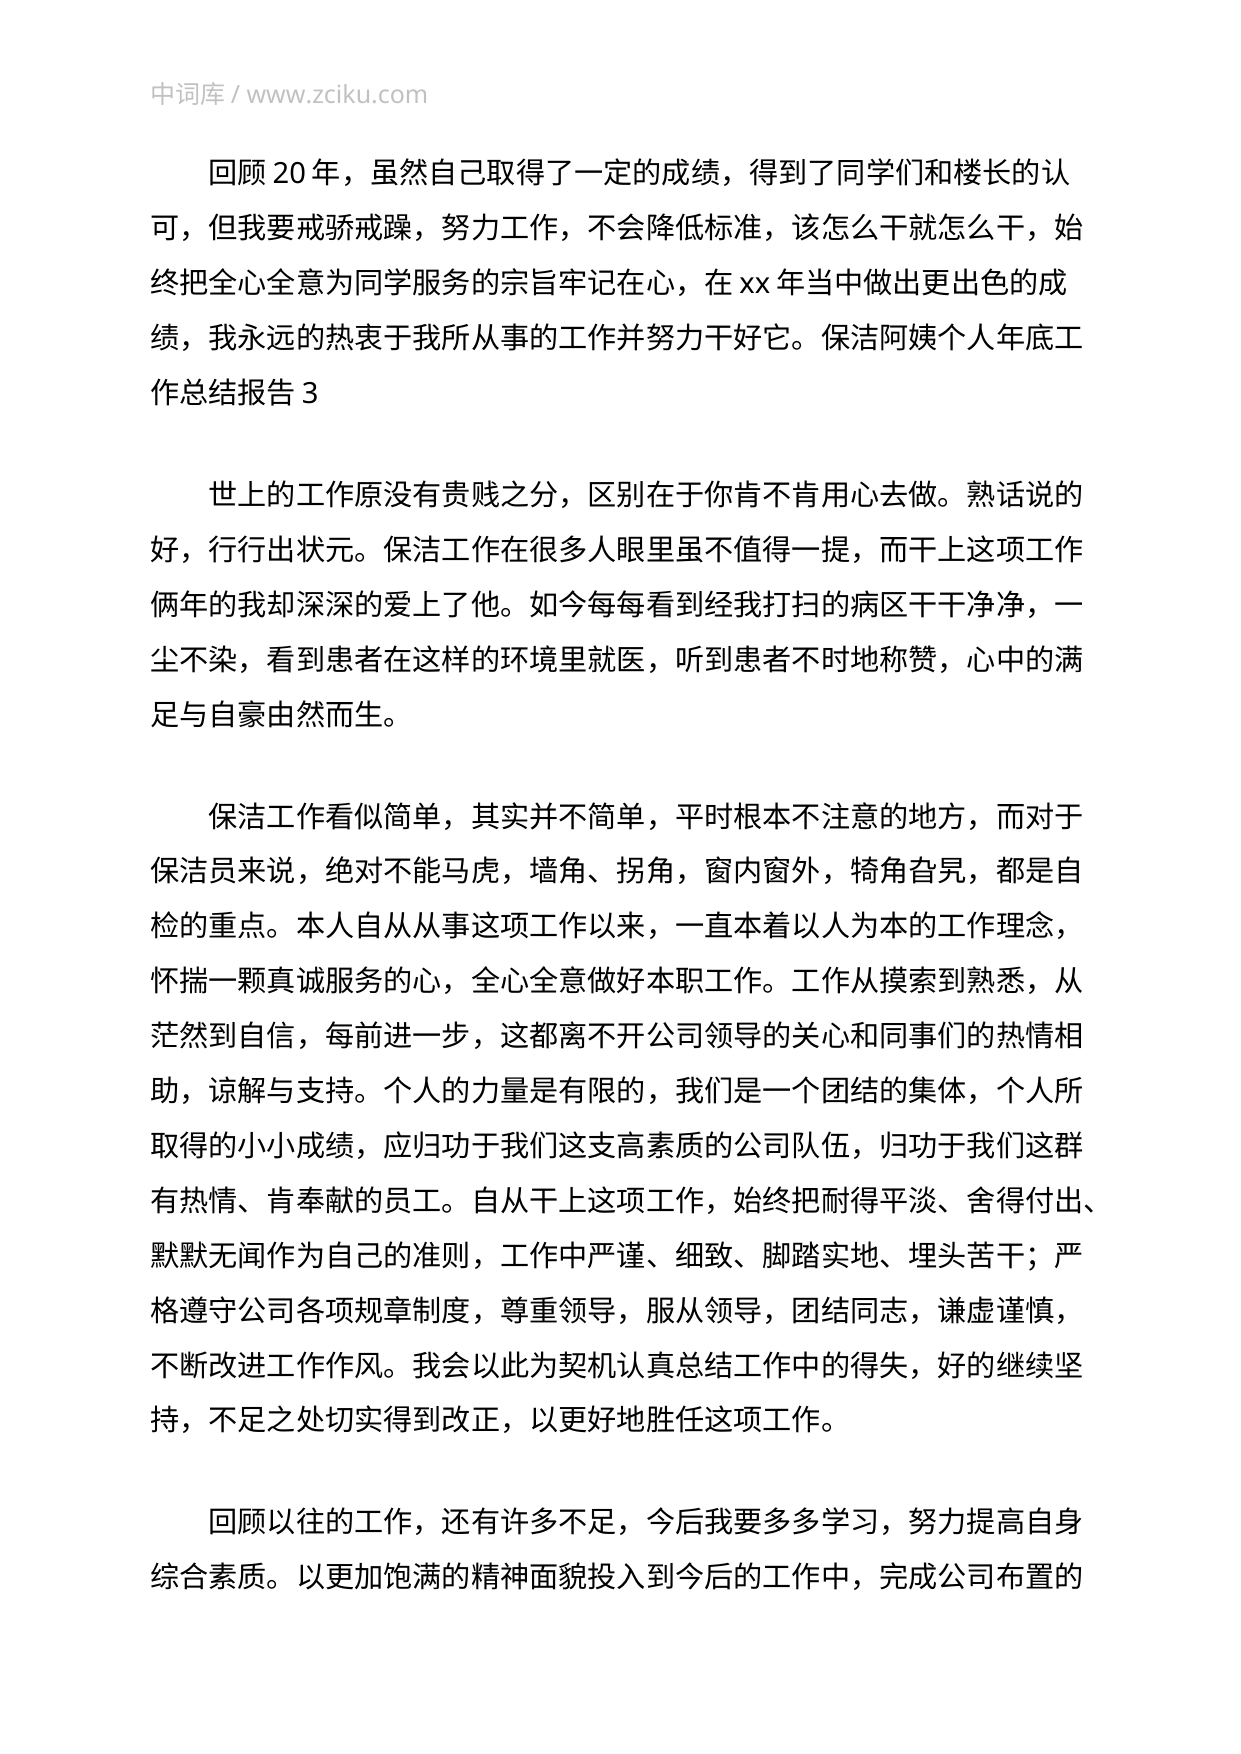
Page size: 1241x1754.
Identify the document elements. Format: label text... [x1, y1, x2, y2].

text 回顾20年，虽然自己取得了一定的成绩，得到了同学们和楼长的认可，但我要戒骄戒躁，努力工作，不会降低标准，该怎么干就怎么干，始终把全心全意为同学服务的宗旨牢记在心，在xx年当中做出更出色的成绩，我永远的热衷于我所从事的工作并努力干好它。保洁阿姨个人年底工作总结报告3 [150, 150, 1090, 412]
text 保洁工作看似简单，其实并不简单，平时根本不注意的地方，而对于保洁员来说，绝对不能马虎，墙角、拐角，窗内窗外，犄角旮旯，都是自检的重点。本人自从从事这项工作以来，一直本着以人为本的工作理念，怀揣一颗真诚服务的心，全心全意做好本职工作。工作从摸索到熟悉，从茫然到自信，每前进一步，这都离不开公司领导的关心和同事们的热情相助，谅解与支持。个人的力量是有限的，我们是一个团结的集体，个人所取得的小小成绩，应归功于我们这支高素质的公司队伍，归功于我们这群有热情、肯奉献的员工。自从干上这项工作，始终把耐得平淡、舍得付出、默默无闻作为自己的准则，工作中严谨、细致、脚踏实地、埋头苦干；严格遵守公司各项规章制度，尊重领导，服从领导，团结同志，谦虚谨慎，不断改进工作作风。我会以此为契机认真总结工作中的得失，好的继续坚持，不足之处切实得到改正，以更好地胜任这项工作。 [150, 793, 1090, 1439]
text 世上的工作原没有贵贱之分，区别在于你肯不肯用心去做。熟话说的好，行行出状元。保洁工作在很多人眼里虽不值得一提，而干上这项工作俩年的我却深深的爱上了他。如今每每看到经我打扫的病区干干净净，一尘不染，看到患者在这样的环境里就医，听到患者不时地称赞，心中的满足与自豪由然而生。 [150, 472, 1090, 734]
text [150, 1499, 1090, 1596]
